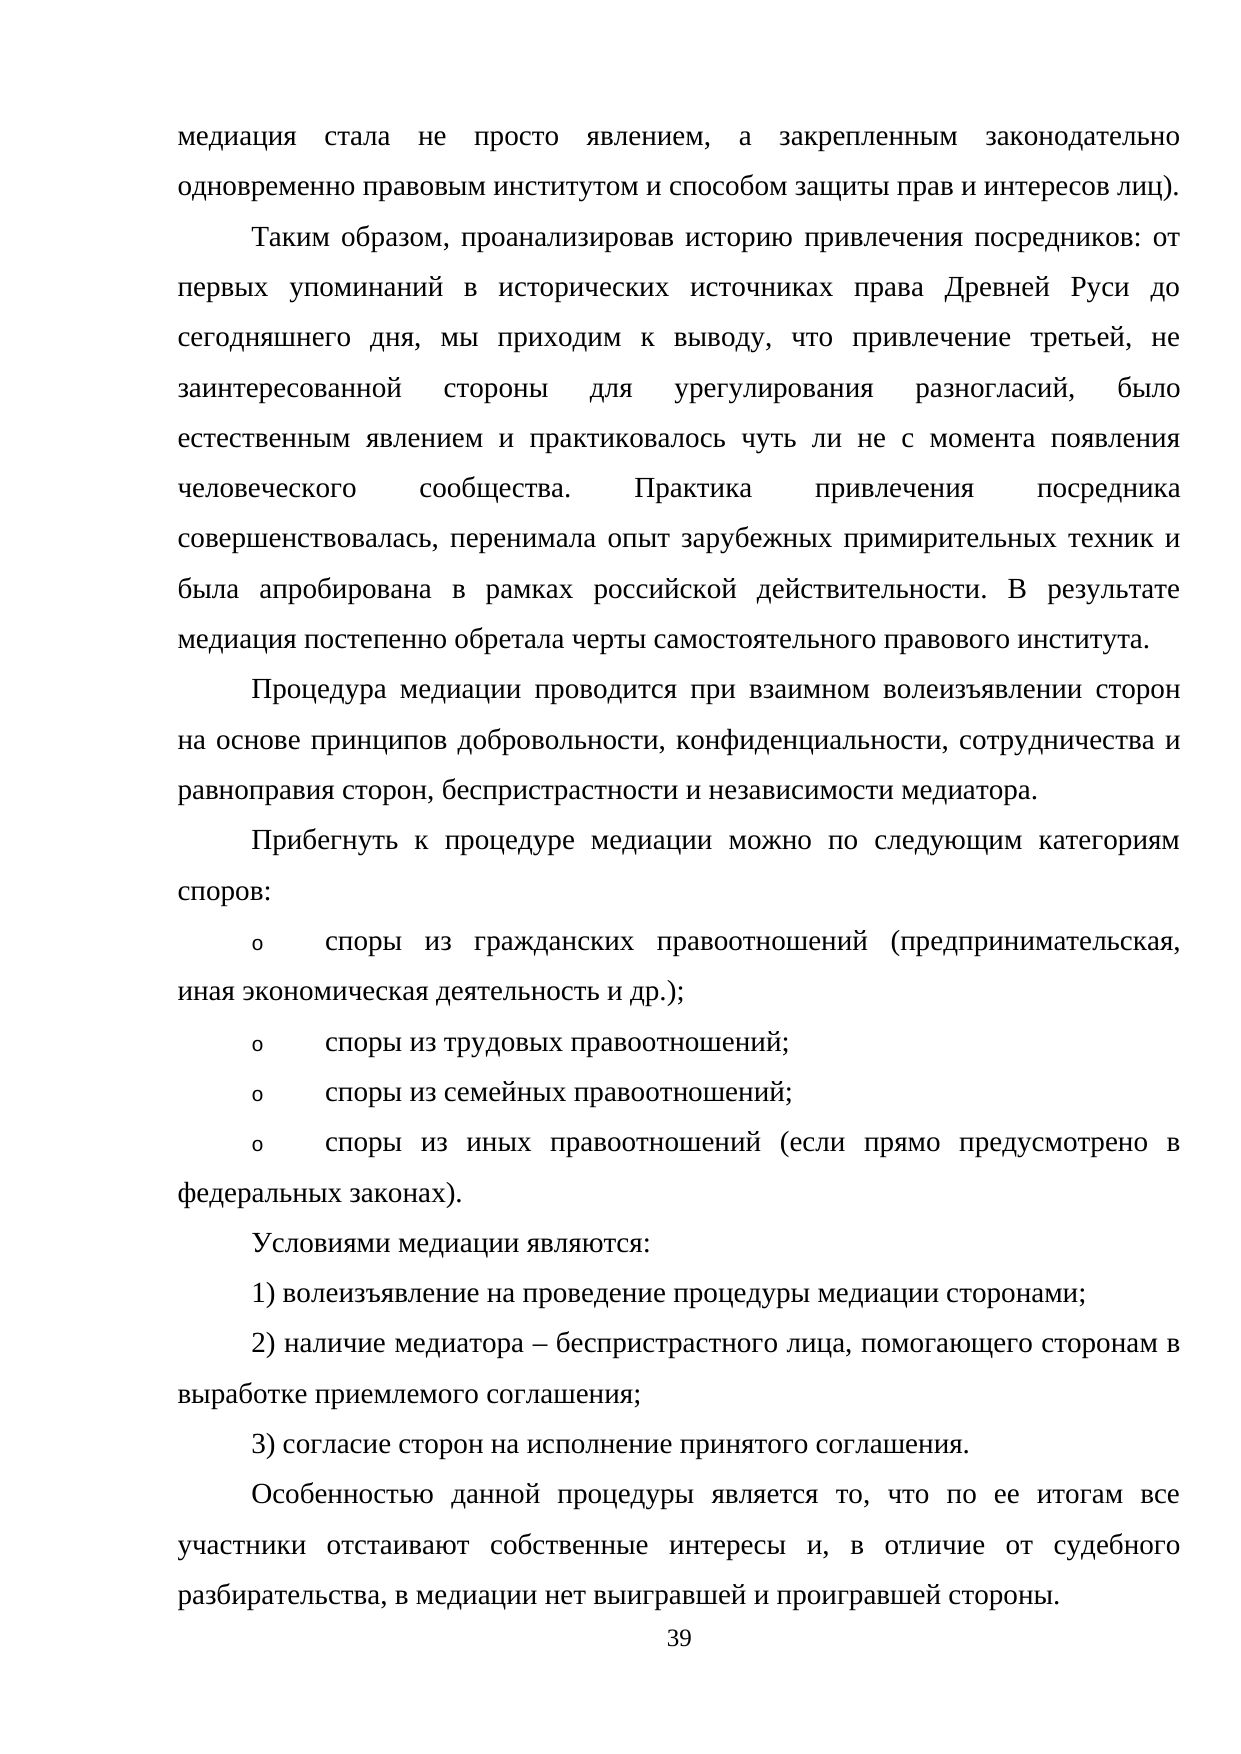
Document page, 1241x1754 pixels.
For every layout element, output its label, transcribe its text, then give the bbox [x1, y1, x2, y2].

text Особенностью данной процедуры является то, что по ее итогам все участники отстаивают собственные интересы и, в отличие от судебного разбирательства, в медиации нет выигравшей и проигравшей стороны. [177, 1477, 1181, 1611]
text Прибегнуть к процедуре медиации можно по следующим категориям споров: [177, 822, 1181, 906]
list споры из иных правоотношений (если прямо предусмотрено в федеральных законах). [177, 1124, 1181, 1208]
text 2) наличие медиатора – беспристрастного лица, помогающего сторонам в выработке приемлемого соглашения; [177, 1326, 1181, 1409]
text Условиями медиации являются: [177, 1225, 1181, 1258]
text 1) волеизъявление на проведение процедуры медиации сторонами; [177, 1275, 1181, 1309]
list споры из гражданских правоотношений (предпринимательская, иная экономическая деятельность и др.); [177, 923, 1181, 1007]
list споры из трудовых правоотношений; [177, 1024, 1181, 1057]
text Таким образом, проанализировав историю привлечения посредников: от первых упоминаний в исторических источниках права Древней Руси до сегодняшнего дня, мы приходим к выводу, что привлечение третьей, не заинтересованной стороны для урегулирования разногласий, было естественным явлением и практиковалось чуть ли не с момента появления человеческого сообщества. Практика привлечения посредника совершенствовалась, перенимала опыт зарубежных примирительных техник и была апробирована в рамках российской действительности. В результате медиация постепенно обретала черты самостоятельного правового института. [177, 219, 1181, 655]
text Процедура медиации проводится при взаимном волеизъявлении сторон на основе принципов добровольности, конфиденциальности, сотрудничества и равноправия сторон, беспристрастности и независимости медиатора. [177, 672, 1181, 722]
text 3) согласие сторон на исполнение принятого соглашения. [177, 1426, 1181, 1460]
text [177, 118, 1181, 202]
text Процедура медиации проводится при взаимном волеизъявлении сторон на основе принципов добровольности, конфиденциальности, сотрудничества и равноправия сторон, беспристрастности и независимости медиатора. [177, 755, 1181, 806]
list споры из семейных правоотношений; [177, 1074, 1181, 1108]
